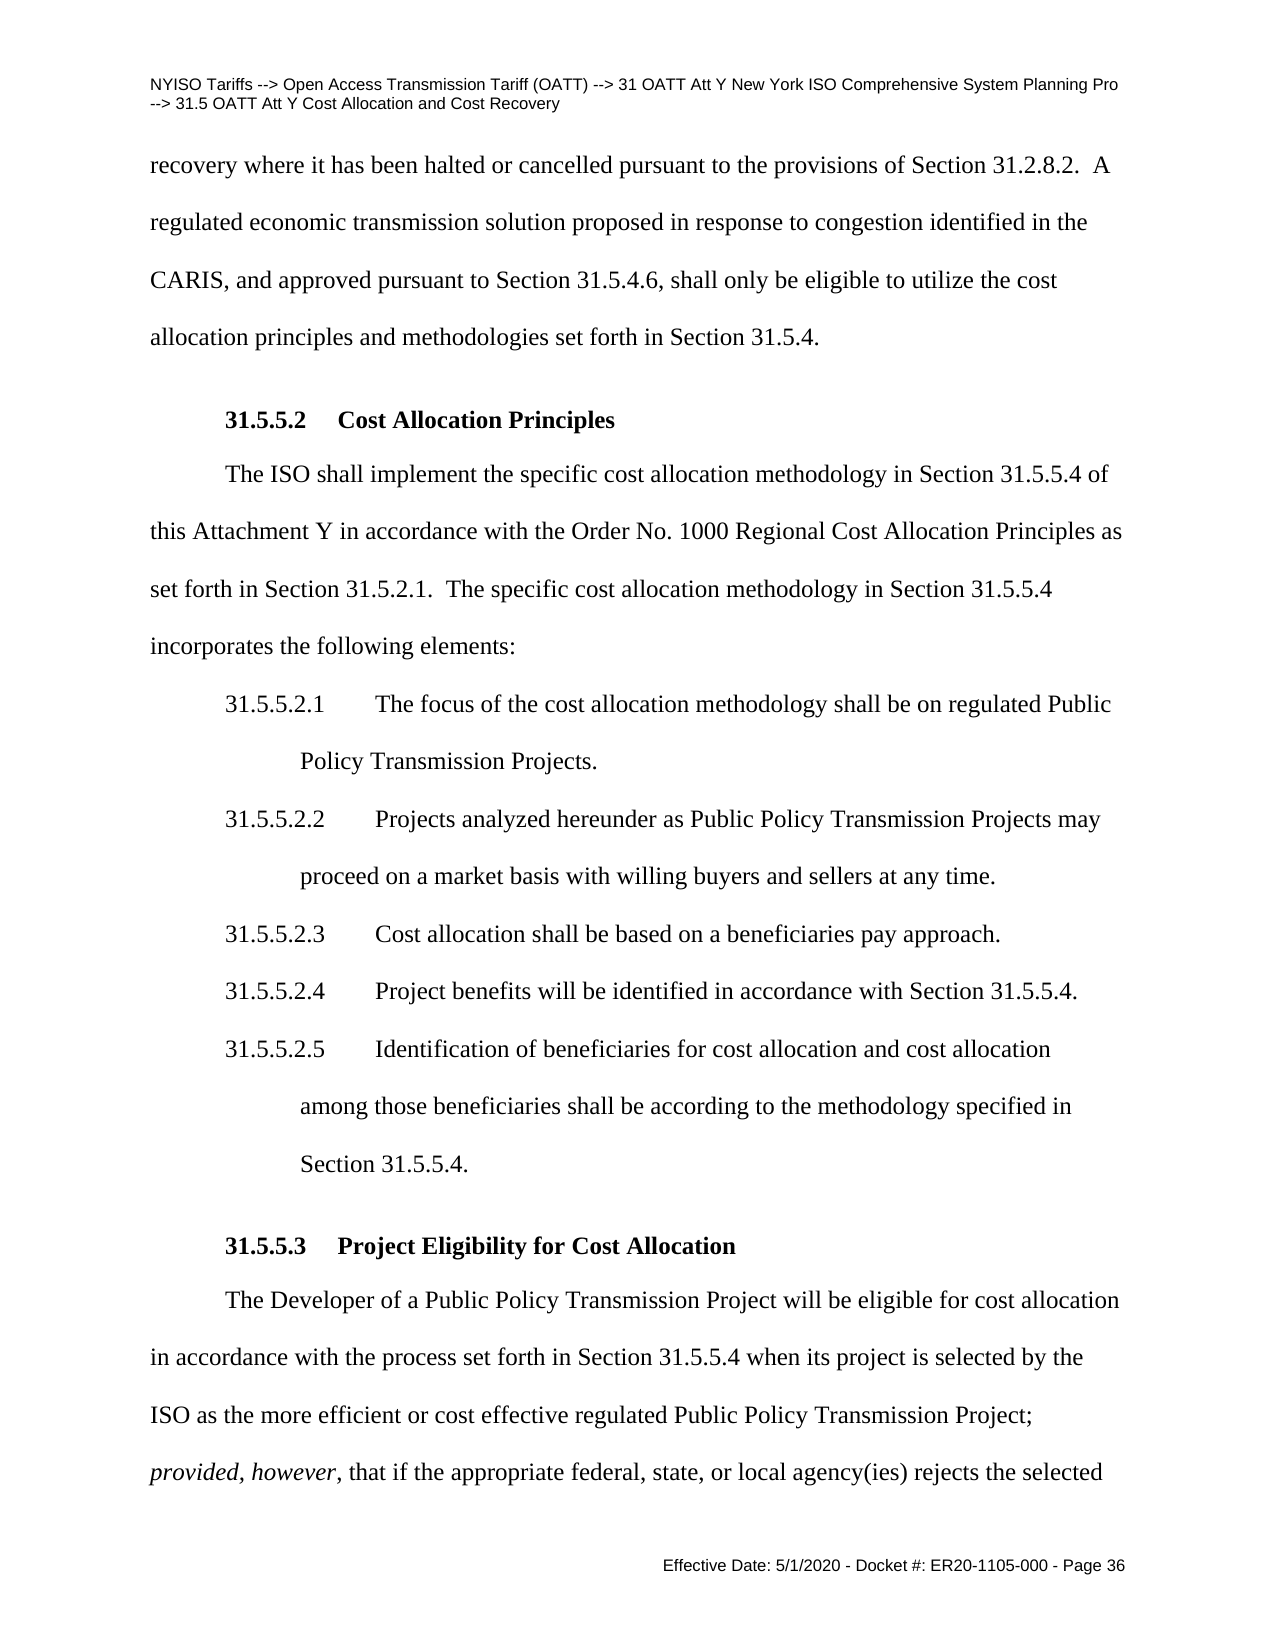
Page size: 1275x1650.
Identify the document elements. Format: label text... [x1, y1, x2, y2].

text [150, 150, 1125, 351]
text The ISO shall implement the specific cost allocation methodology in Section 31.5.5.4 of this Attachment Y in accordance with the Order No. 1000 Regional Cost Allocation Principles as set forth in Section 31.5.2.1. The specific cost allocation methodology in Section 31.5.5.4 incorporates the following elements: [150, 459, 1125, 660]
text 31.5.5.2.2 Projects analyzed hereunder as Public Policy Transmission Projects may proceed on a market basis with willing buyers and sellers at any time. [225, 804, 1125, 890]
text 31.5.5.2.5 Identification of beneficiaries for cost allocation and cost allocation among those beneficiaries shall be according to the methodology specified in Section 31.5.5.4. [225, 1034, 1125, 1177]
text 31.5.5.2.4 Project benefits will be identified in accordance with Section 31.5.5.4. [225, 976, 1125, 1005]
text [150, 1285, 1125, 1486]
text 31.5.5.2.3 Cost allocation shall be based on a beneficiaries pay approach. [225, 919, 1125, 947]
subtitle 31.5.5.3 Project Eligibility for Cost Allocation [225, 1231, 1125, 1260]
subtitle 31.5.5.2 Cost Allocation Principles [225, 405, 1125, 434]
text 31.5.5.2.1 The focus of the cost allocation methodology shall be on regulated Public Policy Transmission Projects. [225, 689, 1125, 775]
